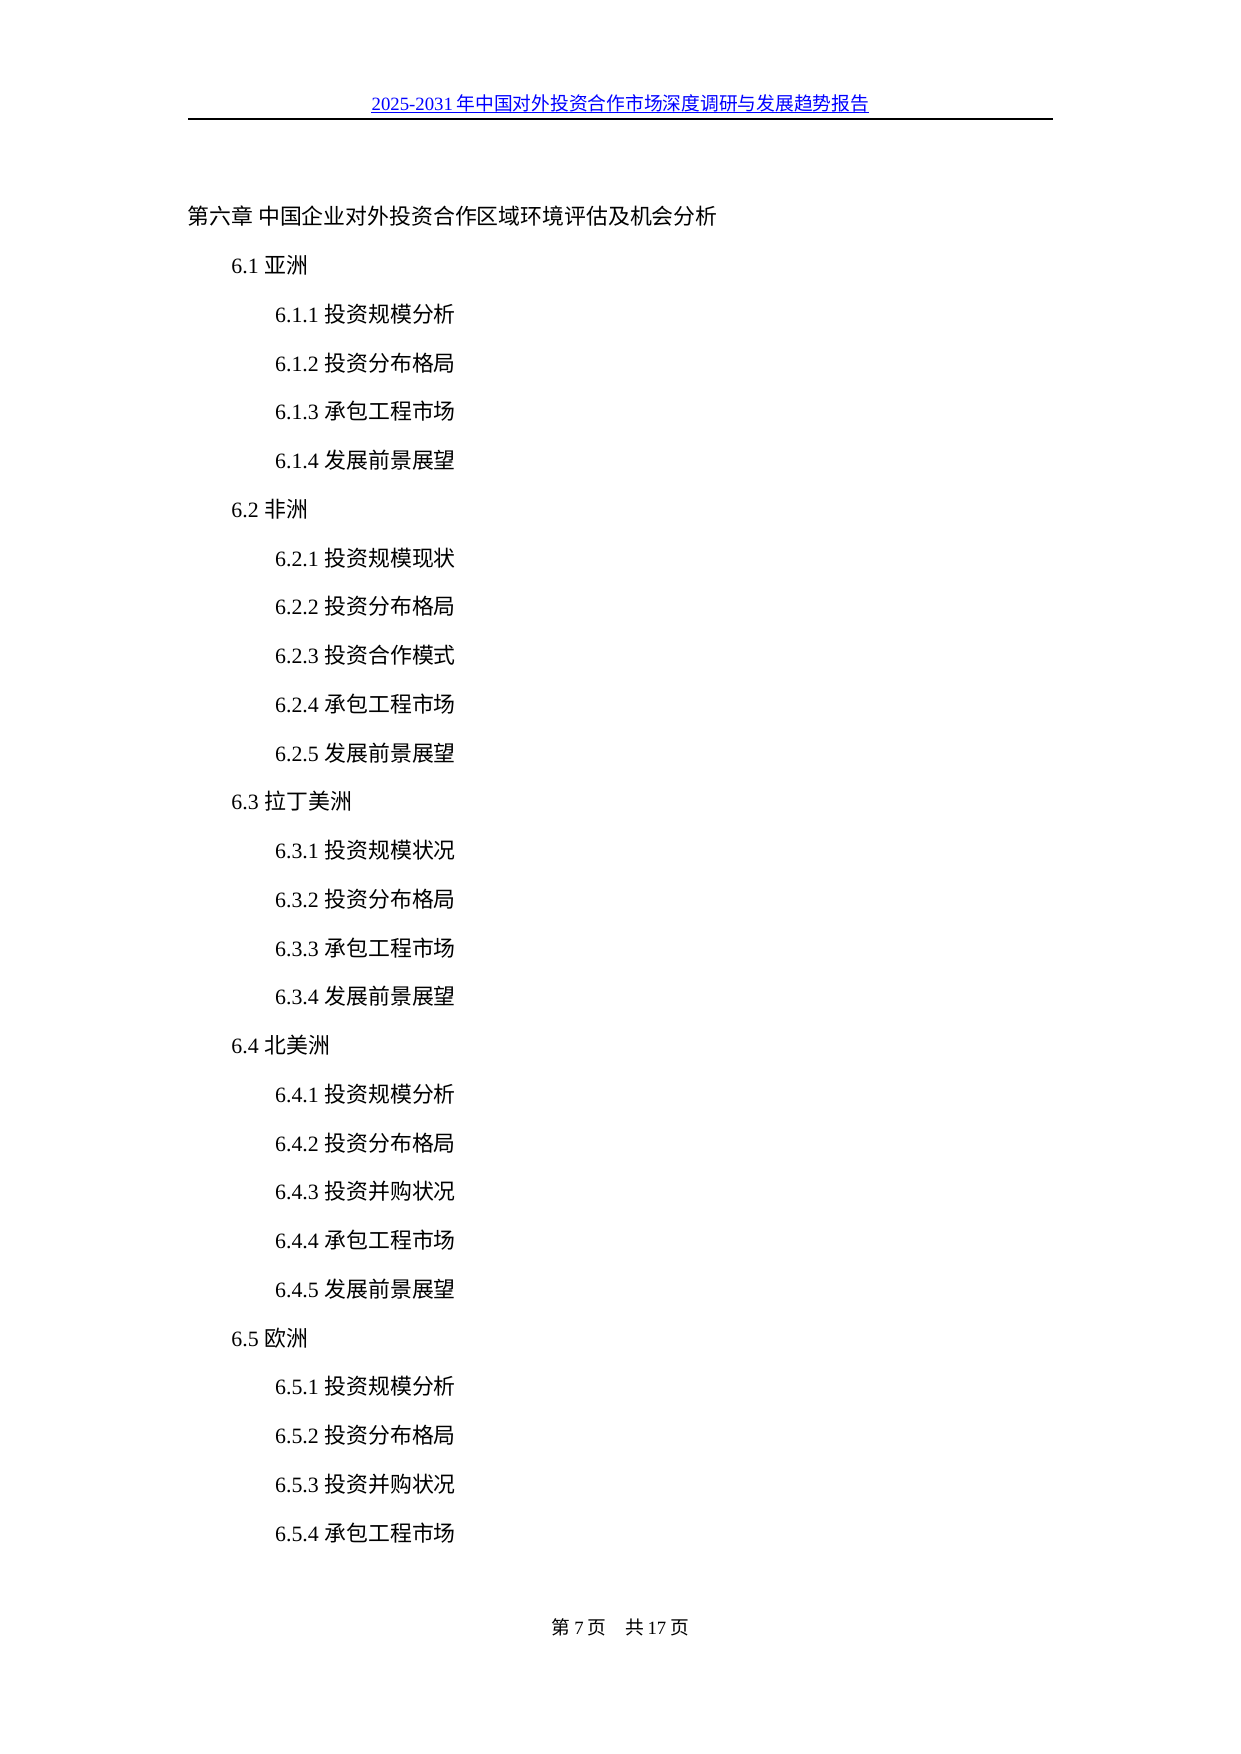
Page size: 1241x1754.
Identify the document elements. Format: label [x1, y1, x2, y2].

text [187, 150, 1053, 1548]
